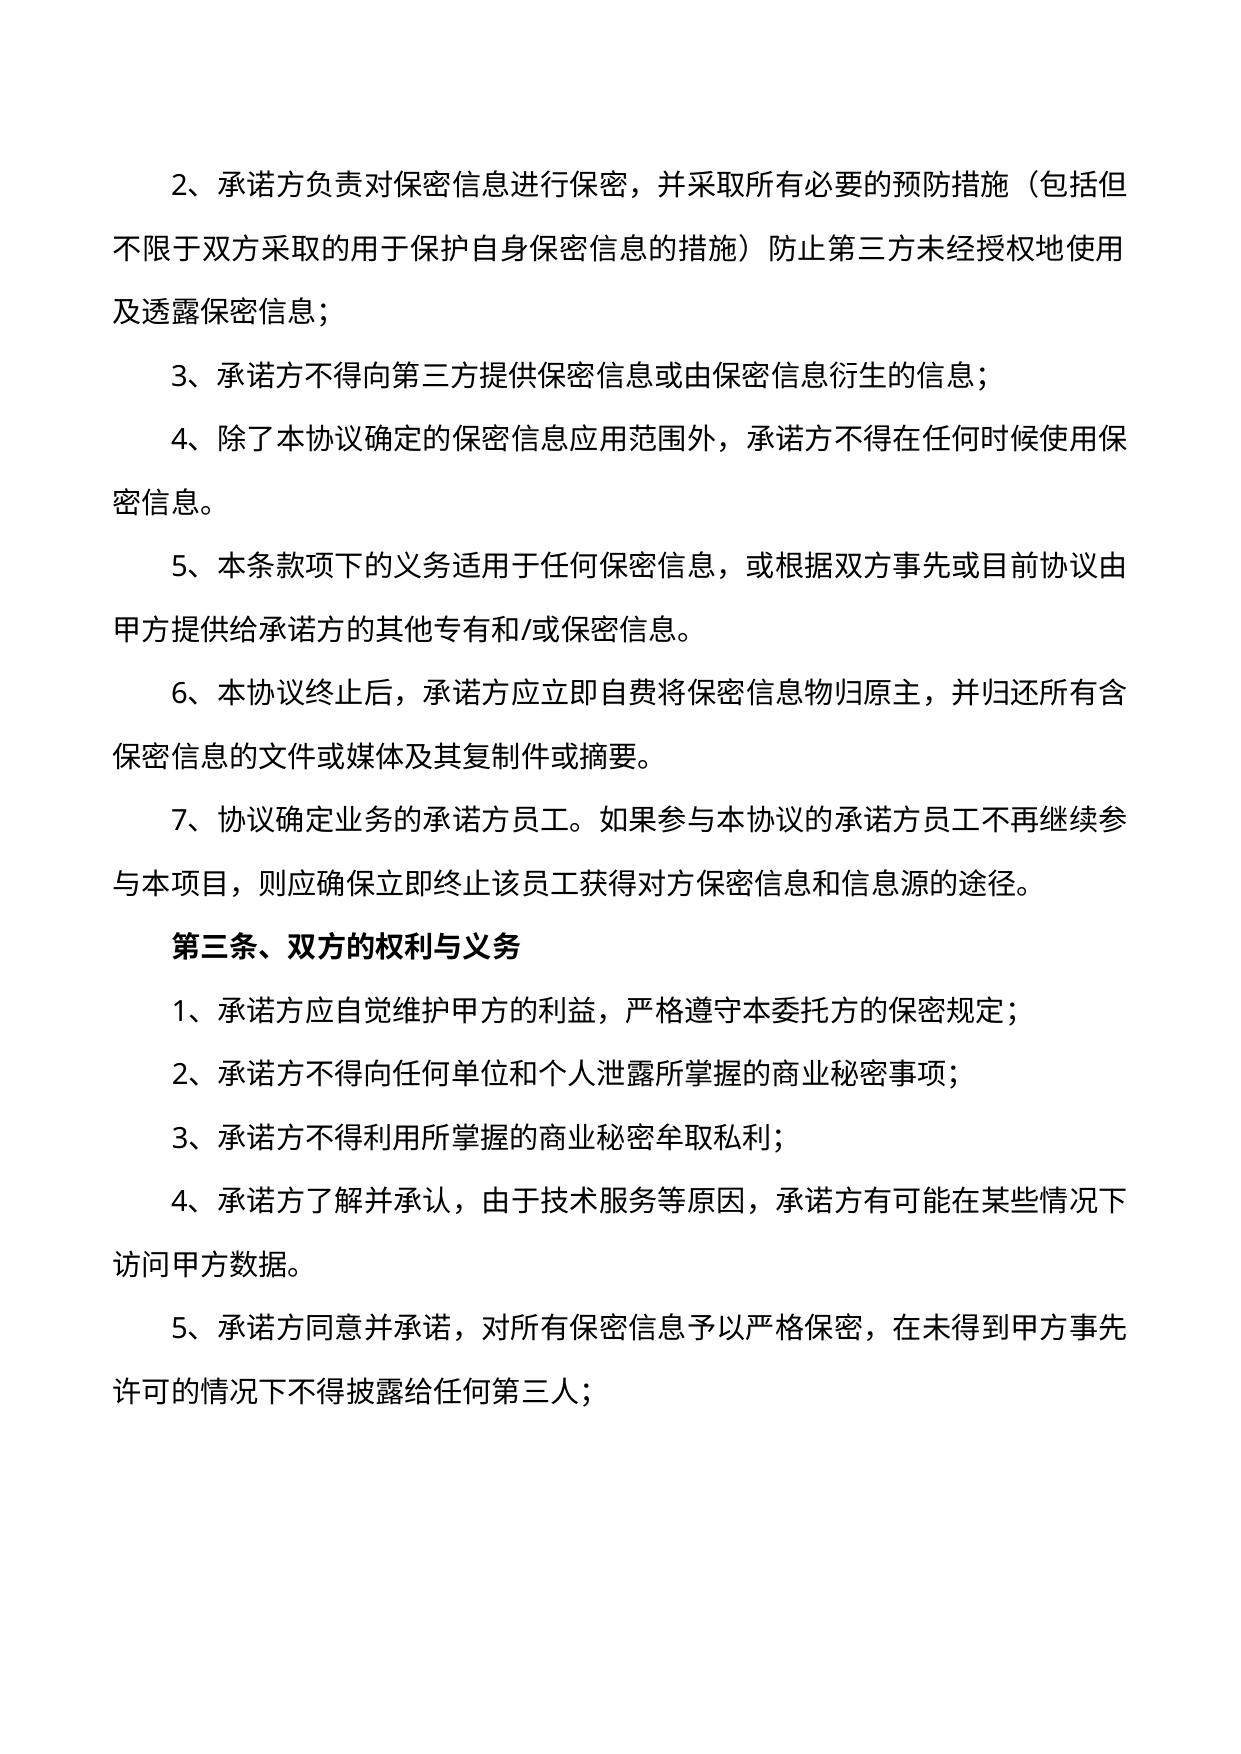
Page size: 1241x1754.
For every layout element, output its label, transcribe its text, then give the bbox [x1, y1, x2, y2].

text 第三条、双方的权利与义务 [112, 924, 1128, 966]
text 2、承诺方不得向任何单位和个人泄露所掌握的商业秘密事项； 3、承诺方不得利用所掌握的商业秘密牟取私利； [172, 1051, 1128, 1157]
text 4、承诺方了解并承认，由于技术服务等原因，承诺方有可能在某些情况下访问甲方数据。 [112, 1178, 1128, 1284]
text 5、本条款项下的义务适用于任何保密信息，或根据双方事先或目前协议由甲方提供给承诺方的其他专有和/或保密信息。 [112, 543, 1128, 649]
text 7、协议确定业务的承诺方员工。如果参与本协议的承诺方员工不再继续参与本项目，则应确保立即终止该员工获得对方保密信息和信息源的途径。 [112, 797, 1128, 903]
text 5、承诺方同意并承诺，对所有保密信息予以严格保密，在未得到甲方事先许可的情况下不得披露给任何第三人； [112, 1305, 1128, 1411]
text 6、本协议终止后，承诺方应立即自费将保密信息物归原主，并归还所有含保密信息的文件或媒体及其复制件或摘要。 [112, 670, 1128, 776]
text 3、承诺方不得向第三方提供保密信息或由保密信息衍生的信息； [112, 352, 1128, 395]
text 2、承诺方负责对保密信息进行保密，并采取所有必要的预防措施（包括但不限于双方采取的用于保护自身保密信息的措施）防止第三方未经授权地使用及透露保密信息； [112, 162, 1128, 331]
text 4、除了本协议确定的保密信息应用范围外，承诺方不得在任何时候使用保密信息。 [112, 416, 1128, 522]
text 1、承诺方应自觉维护甲方的利益，严格遵守本委托方的保密规定； [112, 987, 1128, 1030]
